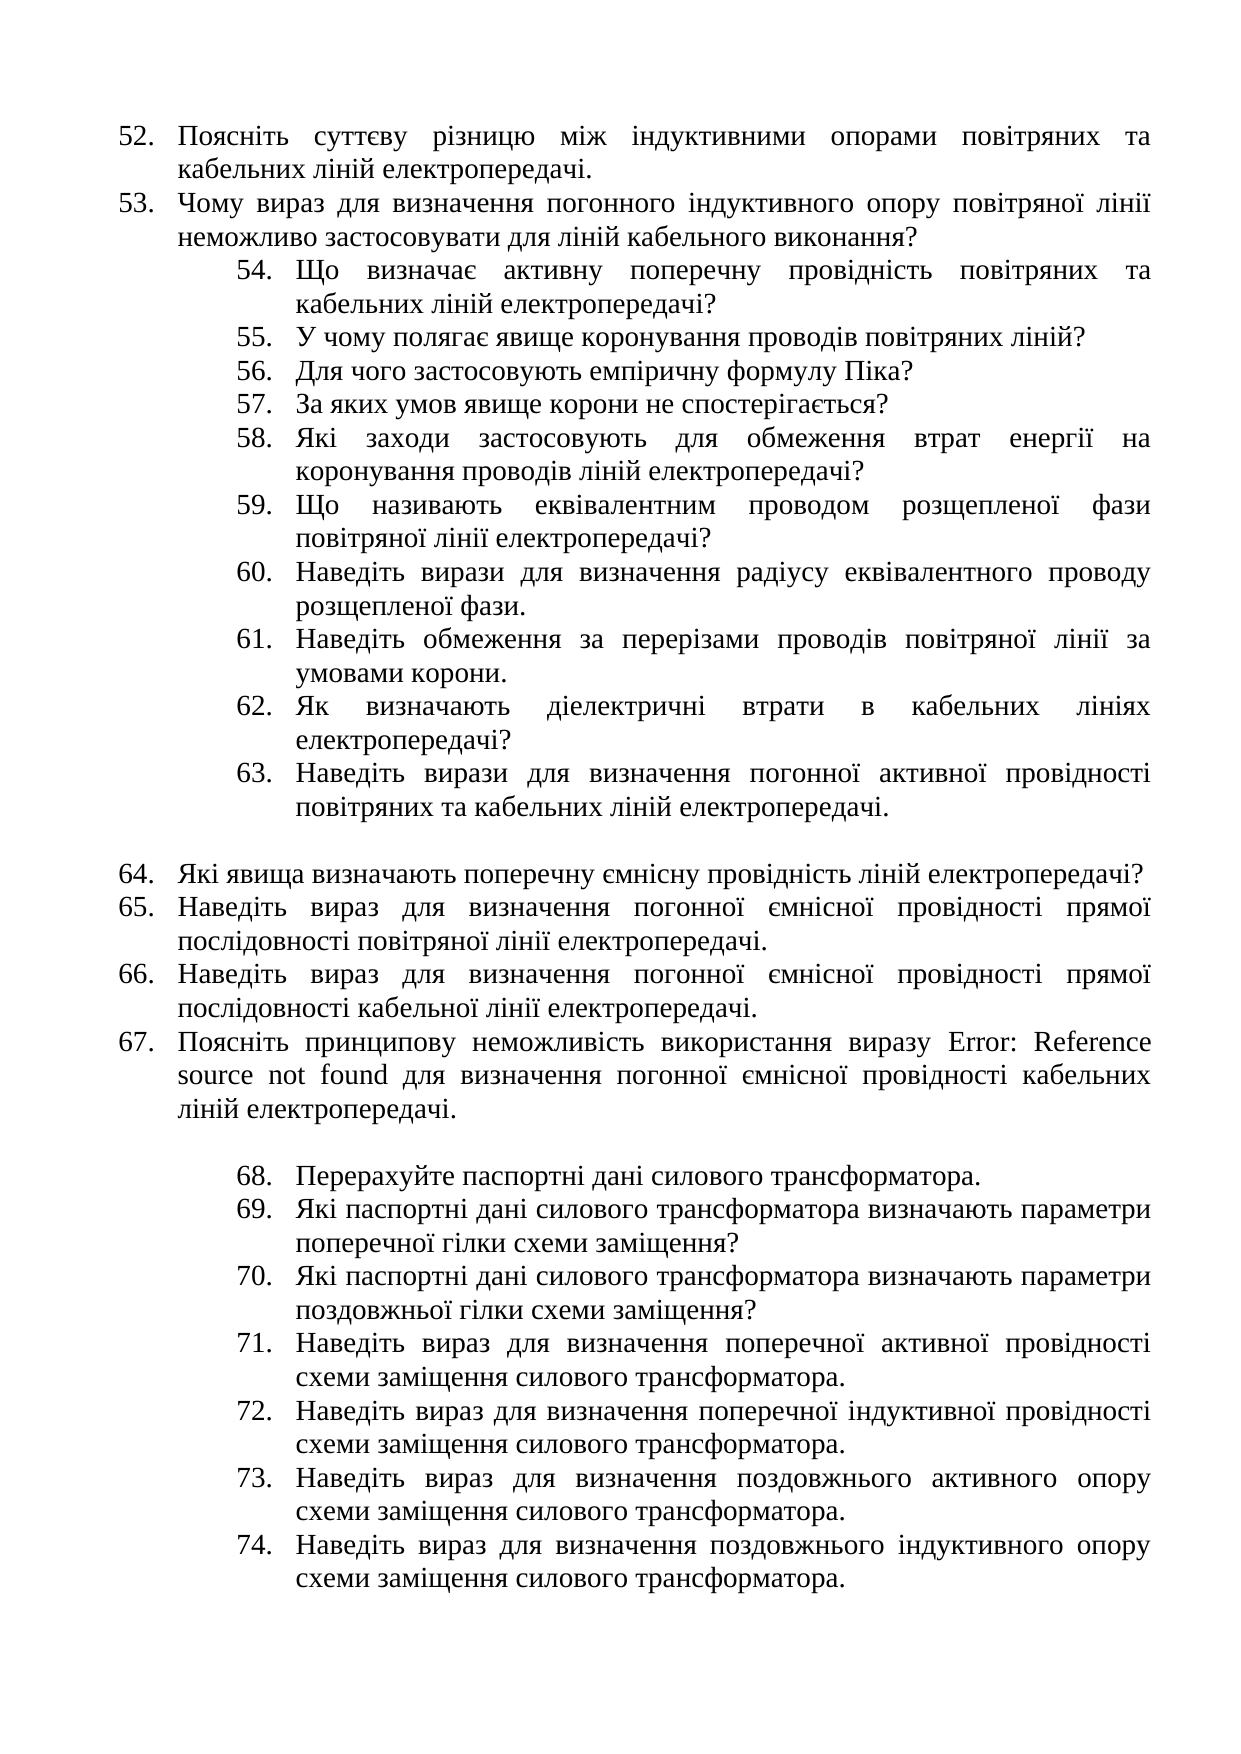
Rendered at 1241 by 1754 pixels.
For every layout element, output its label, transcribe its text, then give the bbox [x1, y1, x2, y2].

list Для чого застосовують емпіричну формулу Піка? [236, 353, 1152, 386]
list Наведіть вираз для визначення поздовжнього індуктивного опору схеми заміщення силового трансформатора. [236, 1527, 1152, 1594]
list Наведіть вирази для визначення погонної активної провідності повітряних та кабельних ліній електропередачі. [236, 755, 1152, 822]
list Що називають еквівалентним проводом розщепленої фази повітряної лінії електропередачі? [236, 487, 1152, 554]
list Наведіть вирази для визначення радіусу еквівалентного проводу розщепленої фази. [236, 554, 1152, 621]
list Які паспортні дані силового трансформатора визначають параметри поперечної гілки схеми заміщення? [236, 1191, 1152, 1258]
list Наведіть вираз для визначення погонної ємнісної провідності прямої послідовності кабельної лінії електропередачі. [118, 957, 1152, 1024]
list Чому вираз для визначення погонного індуктивного опору повітряної лінії неможливо застосовувати для ліній кабельного виконання? [118, 185, 1152, 252]
list Поясніть суттєву різницю між індуктивними опорами повітряних та кабельних ліній електропередачі. [118, 118, 1152, 185]
list У чому полягає явище коронування проводів повітряних ліній? [236, 319, 1152, 353]
list Наведіть вираз для визначення поздовжнього активного опору схеми заміщення силового трансформатора. [236, 1460, 1152, 1527]
list Перерахуйте паспортні дані силового трансформатора. [236, 1158, 1152, 1191]
list За яких умов явище корони не спостерігається? [236, 386, 1152, 420]
list Які паспортні дані силового трансформатора визначають параметри поздовжньої гілки схеми заміщення? [236, 1258, 1152, 1326]
list Які заходи застосовують для обмеження втрат енергії на коронування проводів ліній електропередачі? [236, 420, 1152, 487]
list Наведіть вираз для визначення погонної ємнісної провідності прямої послідовності повітряної лінії електропередачі. [118, 889, 1152, 957]
list Наведіть вираз для визначення поперечної активної провідності схеми заміщення силового трансформатора. [236, 1326, 1152, 1393]
list Як визначають діелектричні втрати в кабельних лініях електропередачі? [236, 688, 1152, 755]
list Що визначає активну поперечну провідність повітряних та кабельних ліній електропередачі? [236, 252, 1152, 319]
list Наведіть вираз для визначення поперечної індуктивної провідності схеми заміщення силового трансформатора. [236, 1393, 1152, 1460]
list Наведіть обмеження за перерізами проводів повітряної лінії за умовами корони. [236, 621, 1152, 688]
list Які явища визначають поперечну ємнісну провідність ліній електропередачі? [118, 856, 1152, 889]
